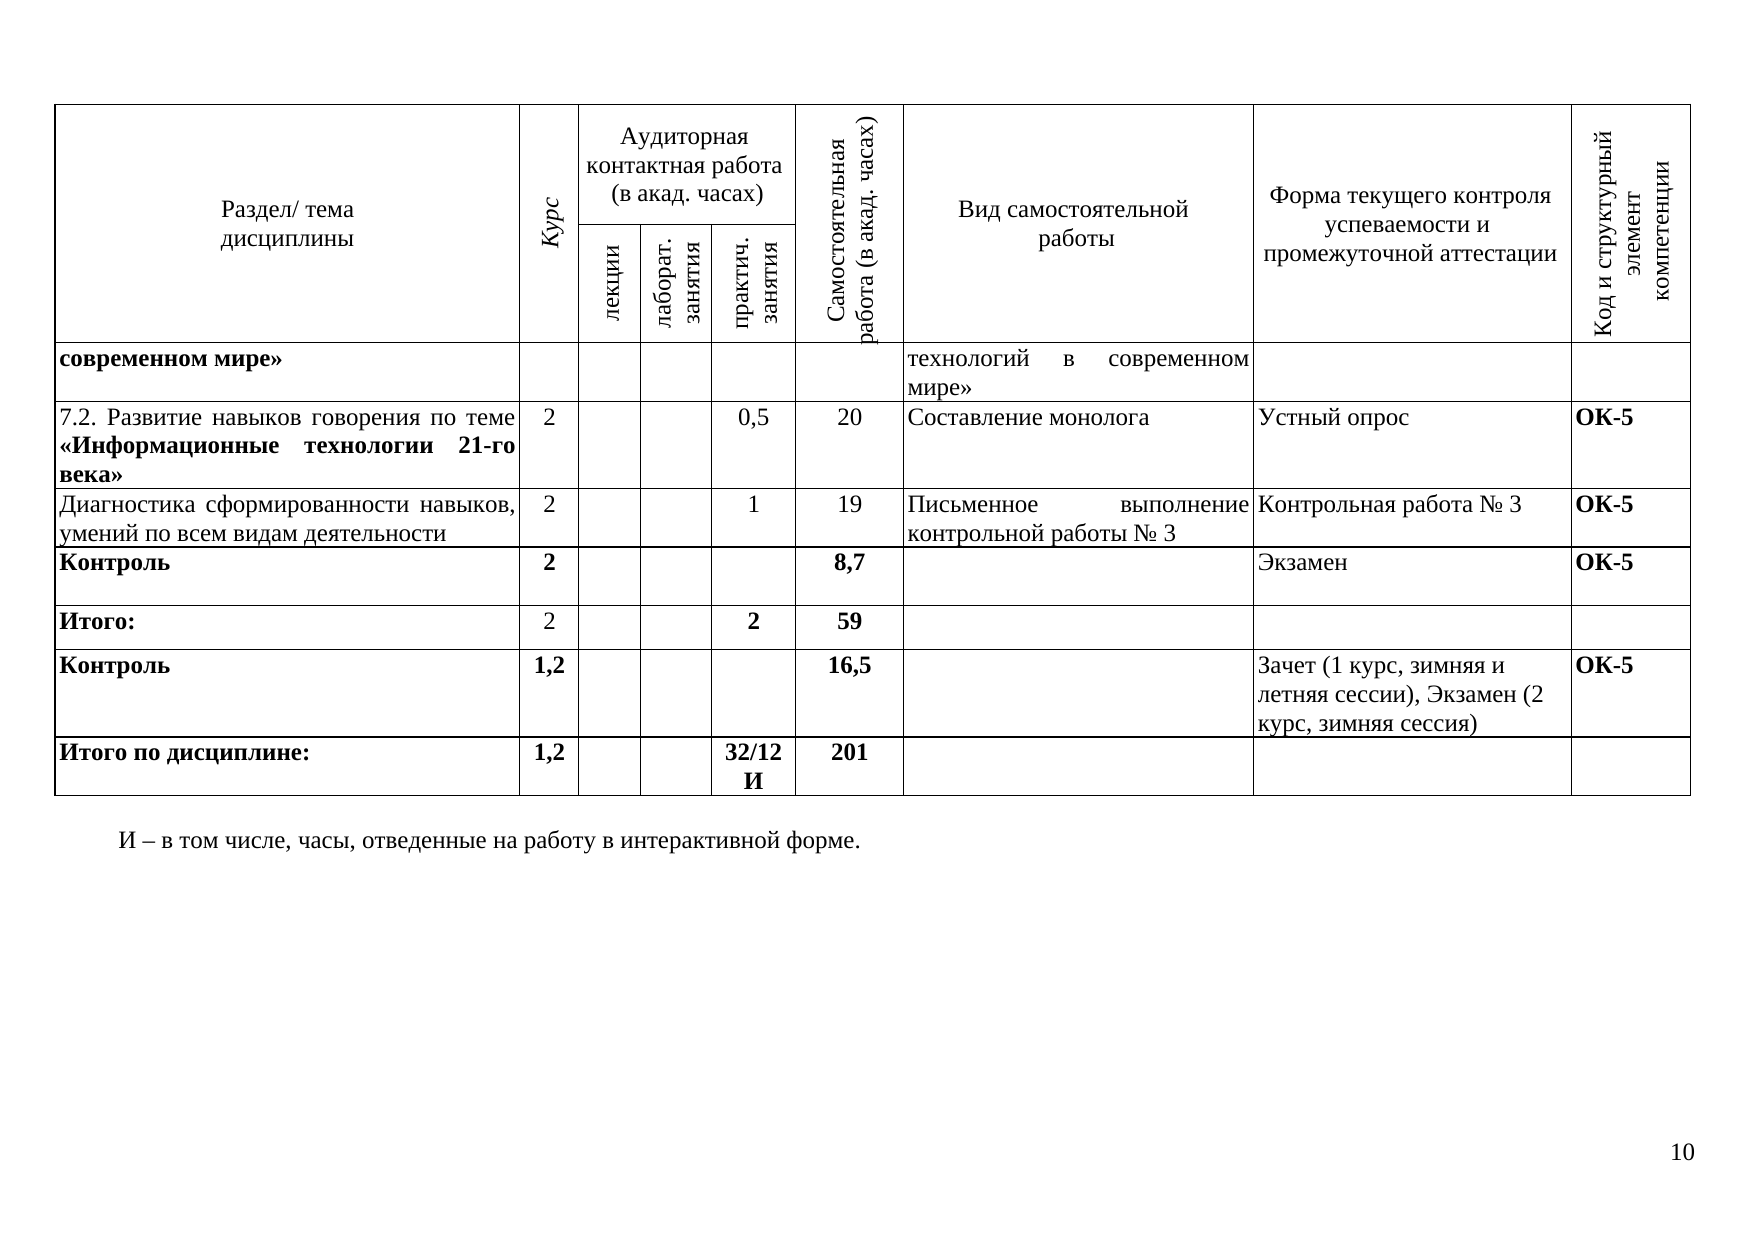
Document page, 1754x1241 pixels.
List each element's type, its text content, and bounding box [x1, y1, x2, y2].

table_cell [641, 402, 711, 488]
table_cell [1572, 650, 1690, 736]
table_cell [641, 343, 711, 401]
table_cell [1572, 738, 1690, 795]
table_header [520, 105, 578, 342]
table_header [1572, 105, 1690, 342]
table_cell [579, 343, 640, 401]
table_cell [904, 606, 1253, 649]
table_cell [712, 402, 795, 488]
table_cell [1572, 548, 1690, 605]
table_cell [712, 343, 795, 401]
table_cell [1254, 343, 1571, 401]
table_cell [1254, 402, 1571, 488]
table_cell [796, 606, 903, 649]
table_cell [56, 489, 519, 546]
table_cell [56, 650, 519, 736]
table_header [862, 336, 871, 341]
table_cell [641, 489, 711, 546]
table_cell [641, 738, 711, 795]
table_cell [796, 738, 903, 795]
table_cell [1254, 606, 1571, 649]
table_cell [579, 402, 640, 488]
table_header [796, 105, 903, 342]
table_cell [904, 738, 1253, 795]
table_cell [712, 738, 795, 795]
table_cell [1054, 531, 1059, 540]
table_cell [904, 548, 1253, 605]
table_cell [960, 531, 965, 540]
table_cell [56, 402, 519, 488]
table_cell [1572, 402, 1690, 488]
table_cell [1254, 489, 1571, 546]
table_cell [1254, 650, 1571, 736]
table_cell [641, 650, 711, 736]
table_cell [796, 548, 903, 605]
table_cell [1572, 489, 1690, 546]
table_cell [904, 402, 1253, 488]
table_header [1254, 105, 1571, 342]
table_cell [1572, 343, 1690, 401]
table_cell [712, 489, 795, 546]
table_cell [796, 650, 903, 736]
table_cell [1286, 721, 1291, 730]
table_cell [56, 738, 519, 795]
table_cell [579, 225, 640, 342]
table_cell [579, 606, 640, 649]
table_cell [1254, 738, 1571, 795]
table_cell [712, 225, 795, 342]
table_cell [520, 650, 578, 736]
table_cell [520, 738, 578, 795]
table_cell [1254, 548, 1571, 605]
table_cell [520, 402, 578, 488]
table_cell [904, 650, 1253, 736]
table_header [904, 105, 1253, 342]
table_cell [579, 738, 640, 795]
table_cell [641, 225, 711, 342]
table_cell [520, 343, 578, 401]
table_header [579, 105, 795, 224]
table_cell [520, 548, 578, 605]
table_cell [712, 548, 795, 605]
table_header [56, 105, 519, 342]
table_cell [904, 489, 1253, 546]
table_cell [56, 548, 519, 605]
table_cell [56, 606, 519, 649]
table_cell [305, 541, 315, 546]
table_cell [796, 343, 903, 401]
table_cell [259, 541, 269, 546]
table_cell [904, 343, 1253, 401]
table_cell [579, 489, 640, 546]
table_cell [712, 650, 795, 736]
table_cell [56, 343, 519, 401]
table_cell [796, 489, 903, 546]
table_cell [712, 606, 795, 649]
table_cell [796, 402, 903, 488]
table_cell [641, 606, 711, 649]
text И – в том числе, часы, отведенные на работу в интерактивной форме. [118, 825, 1695, 853]
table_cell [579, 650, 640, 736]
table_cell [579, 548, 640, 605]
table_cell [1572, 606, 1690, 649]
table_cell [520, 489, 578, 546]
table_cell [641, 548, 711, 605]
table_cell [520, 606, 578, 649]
